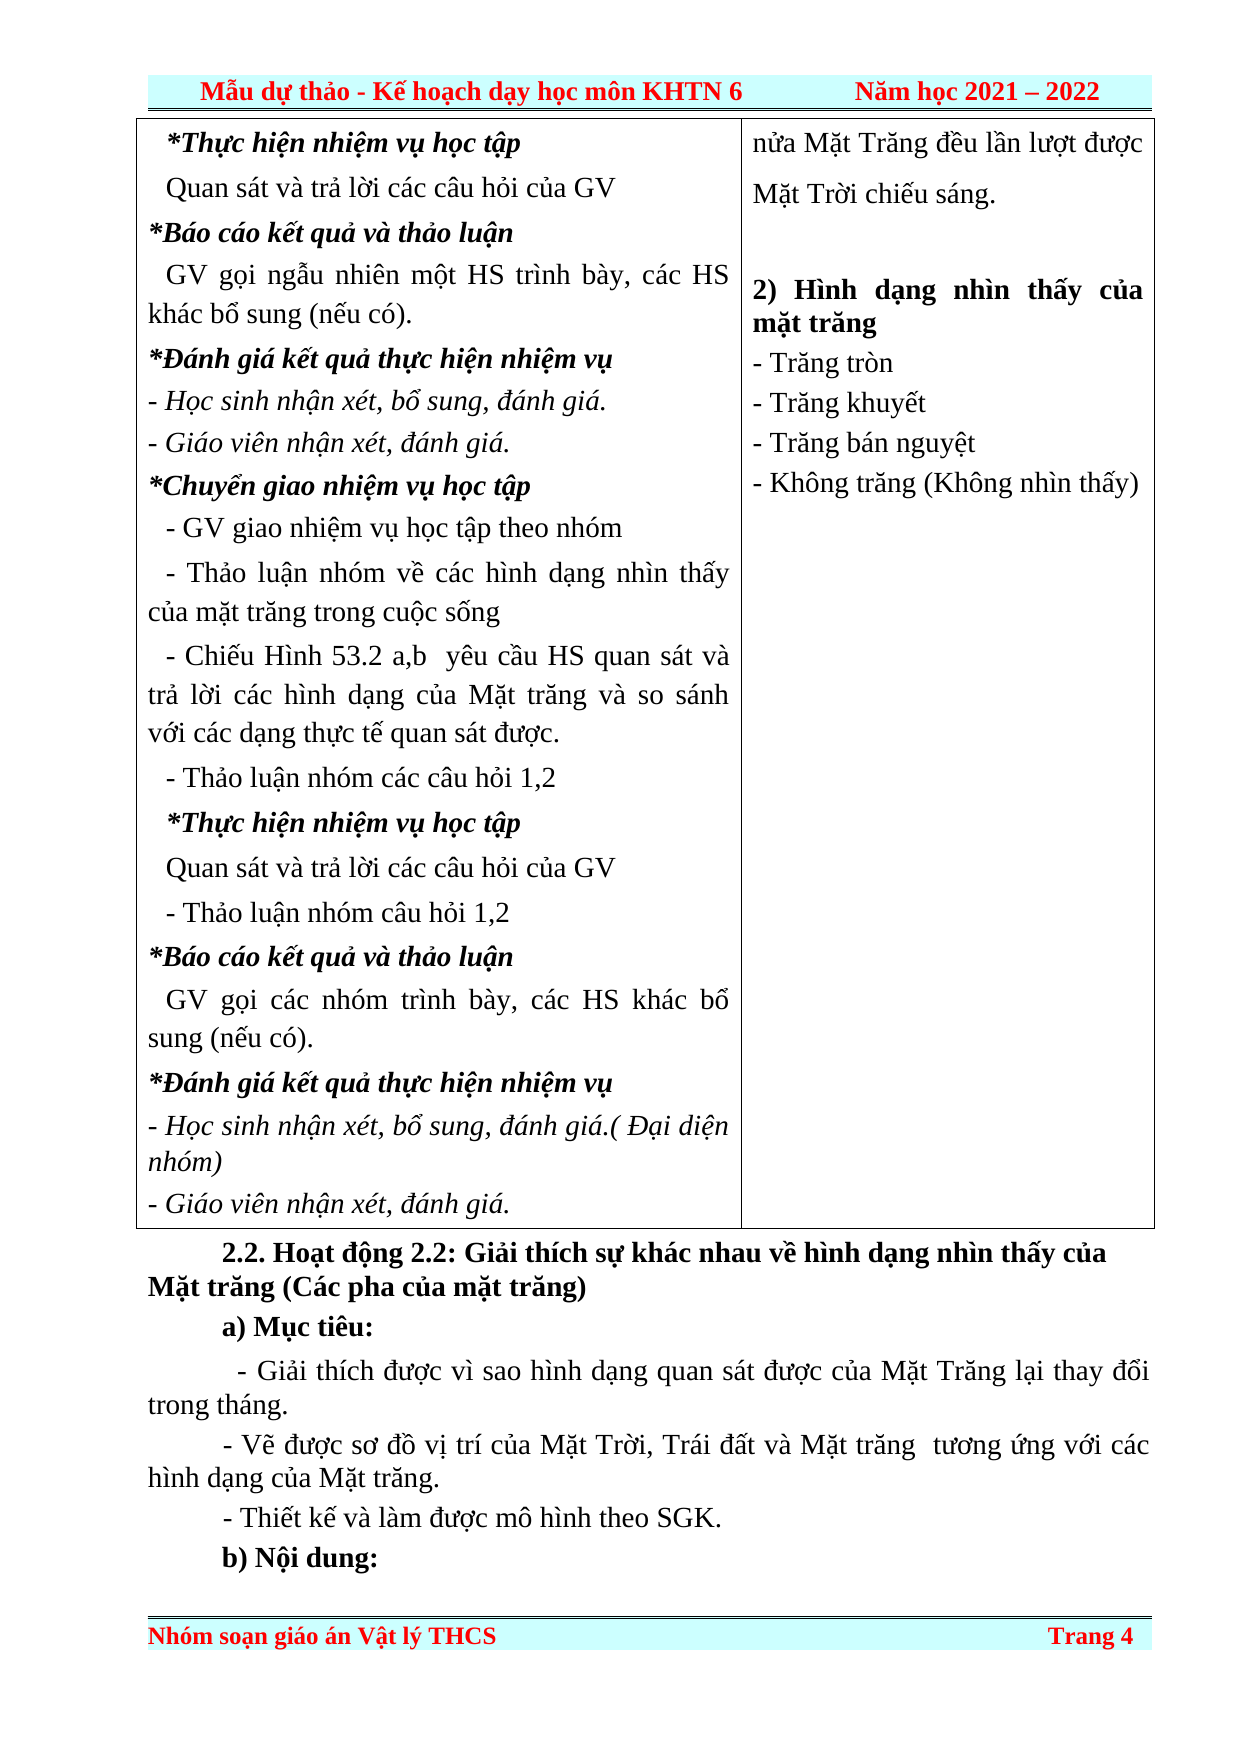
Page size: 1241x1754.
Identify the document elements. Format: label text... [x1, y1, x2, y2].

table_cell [137, 119, 741, 1228]
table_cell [742, 119, 1154, 1228]
text b) Nội dung: [148, 1540, 1152, 1573]
text - Thiết kế và làm được mô hình theo SGK. [148, 1500, 1152, 1534]
text - Giải thích được vì sao hình dạng quan sát được của Mặt Trăng lại thay đổi trong tháng. [148, 1353, 1152, 1421]
text 2.2. Hoạt động 2.2: Giải thích sự khác nhau về hình dạng nhìn thấy của Mặt trăng (Các pha của mặt trăng) [148, 1235, 1152, 1302]
text a) Mục tiêu: [148, 1309, 1152, 1342]
text - Vẽ được sơ đồ vị trí của Mặt Trời, Trái đất và Mặt trăng tương ứng với các hình dạng của Mặt trăng. [148, 1427, 1152, 1494]
